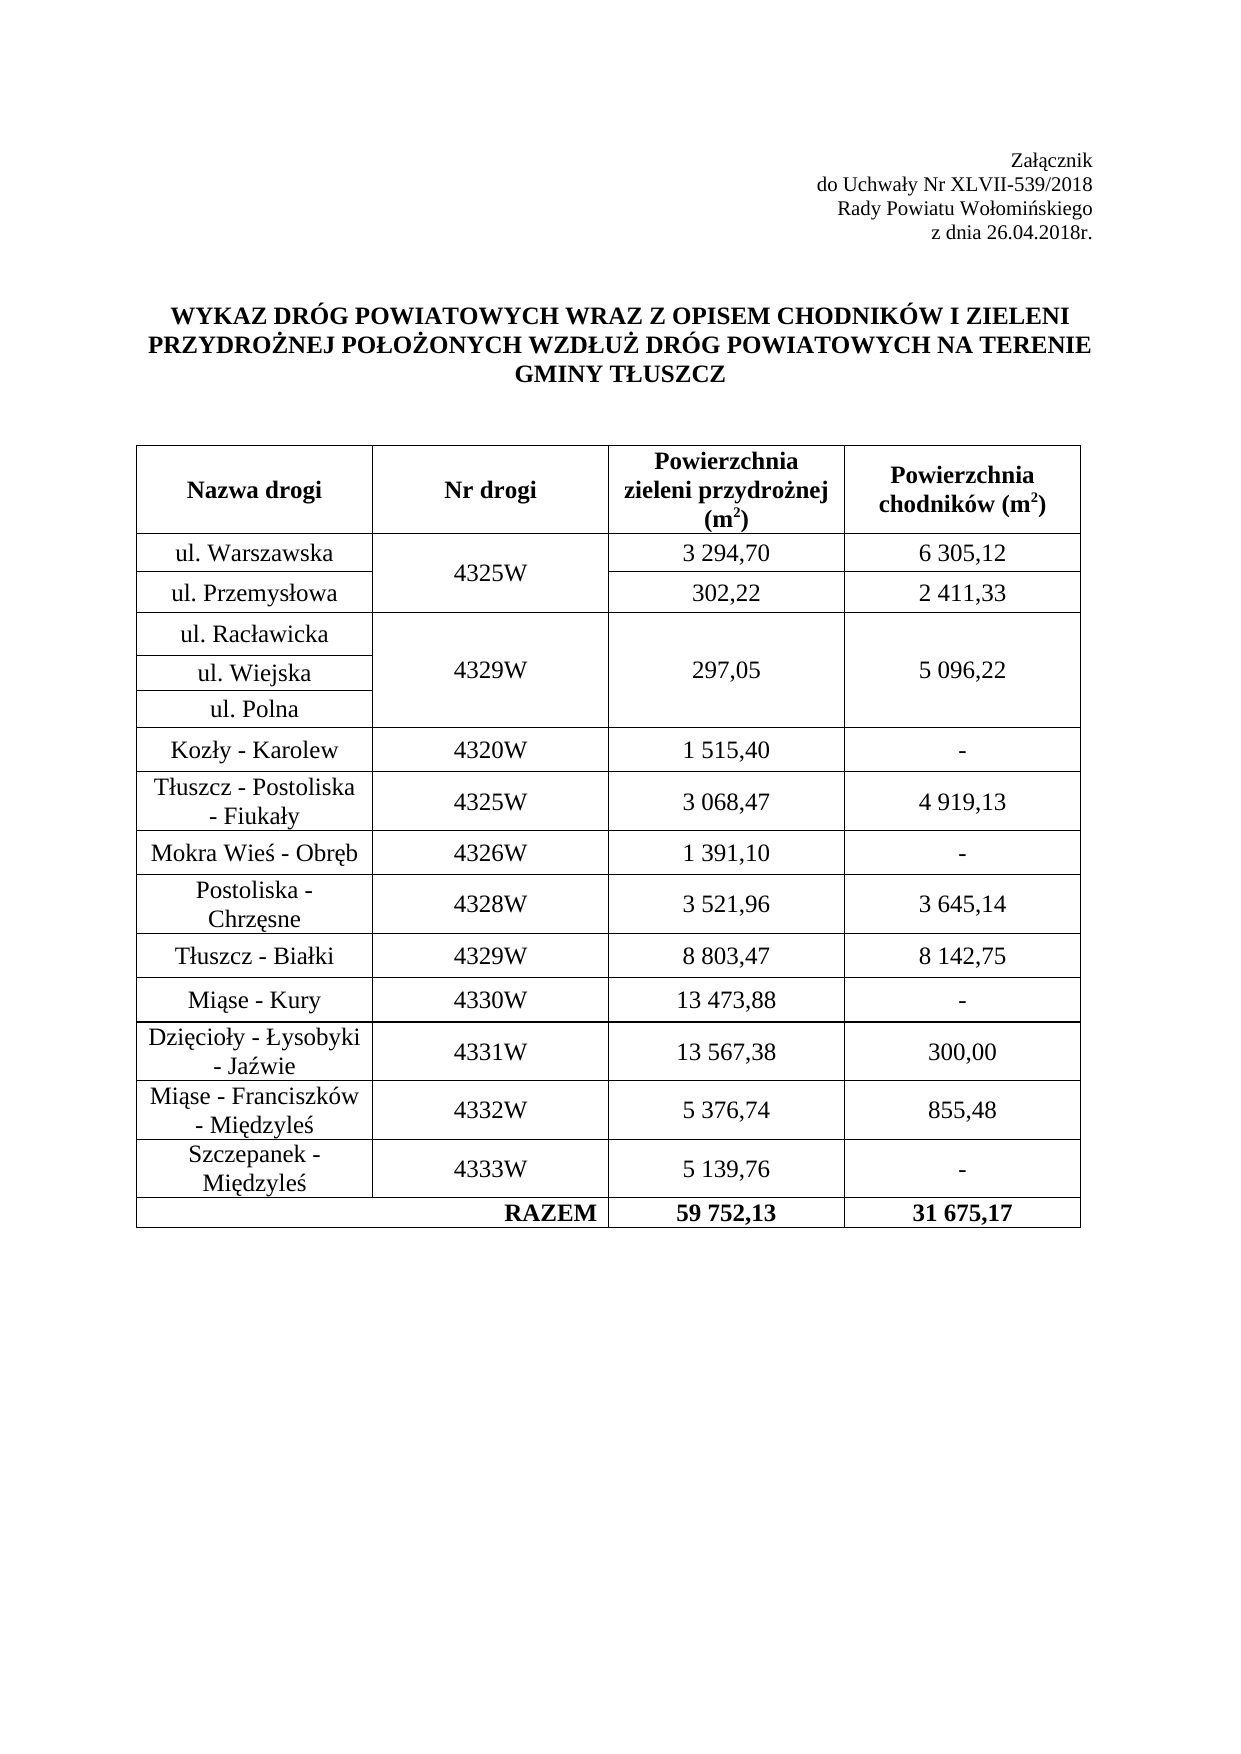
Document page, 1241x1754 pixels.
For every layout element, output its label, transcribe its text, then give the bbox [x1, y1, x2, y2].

table_cell ul. Warszawska [137, 534, 372, 571]
table_cell ul. Polna [137, 691, 372, 727]
table_cell 4332W [373, 1081, 608, 1138]
text do Uchwały Nr XLVII-539/2018 [148, 172, 1093, 196]
table_cell ul. Racławicka [137, 613, 372, 654]
table_header Powierzchnia zieleni przydrożnej (m2) [609, 446, 844, 532]
text z dnia 26.04.2018r. [148, 220, 1093, 244]
table_cell Miąse - Franciszków - Międzyleś [137, 1081, 372, 1138]
table_cell 3 294,70 [609, 534, 844, 571]
table_cell 4328W [373, 875, 608, 933]
table_cell 3 645,14 [845, 875, 1080, 933]
table_cell 4329W [373, 934, 608, 977]
table_cell Tłuszcz - Białki [137, 934, 372, 977]
table_cell 1 515,40 [609, 728, 844, 771]
table_cell 4330W [373, 978, 608, 1021]
table_cell 5 376,74 [609, 1081, 844, 1138]
table_cell - [845, 1140, 1080, 1197]
table_cell 300,00 [845, 1023, 1080, 1080]
table_cell 31 675,17 [845, 1198, 1080, 1227]
table_cell Tłuszcz - Postoliska - Fiukały [137, 772, 372, 830]
text Załącznik [148, 148, 1093, 172]
table_cell 4325W [373, 772, 608, 830]
table_cell 5 139,76 [609, 1140, 844, 1197]
table_cell 302,22 [609, 572, 844, 612]
table_cell Miąse - Kury [137, 978, 372, 1021]
table_cell - [845, 728, 1080, 771]
table_cell 4325W [373, 534, 608, 612]
table_cell 4320W [373, 728, 608, 771]
table_cell 3 068,47 [609, 772, 844, 830]
table_cell 4 919,13 [845, 772, 1080, 830]
table_cell 1 391,10 [609, 831, 844, 874]
table_cell - [845, 978, 1080, 1021]
table_cell Postoliska - Chrzęsne [137, 875, 372, 933]
table_cell 3 521,96 [609, 875, 844, 933]
table_cell 4333W [373, 1140, 608, 1197]
table_cell 5 096,22 [845, 613, 1080, 727]
table_header Powierzchnia chodników (m2) [845, 446, 1080, 532]
table_cell 8 142,75 [845, 934, 1080, 977]
table_cell Szczepanek - Międzyleś [137, 1140, 372, 1197]
table_cell 59 752,13 [609, 1198, 844, 1227]
table_cell 4329W [373, 613, 608, 727]
table_cell ul. Przemysłowa [137, 572, 372, 612]
text WYKAZ DRÓG POWIATOWYCH WRAZ Z OPISEM CHODNIKÓW I ZIELENI PRZYDROŻNEJ POŁOŻONYCH WZDŁUŻ DRÓG POWIATOWYCH NA TERENIE GMINY TŁUSZCZ [148, 301, 1093, 388]
table_cell Dzięcioły - Łysobyki - Jaźwie [137, 1023, 372, 1080]
table_cell 13 567,38 [609, 1023, 844, 1080]
table_header Nr drogi [373, 446, 608, 532]
table_cell 13 473,88 [609, 978, 844, 1021]
table_cell 8 803,47 [609, 934, 844, 977]
table_cell 4326W [373, 831, 608, 874]
table_cell - [845, 831, 1080, 874]
table_cell 2 411,33 [845, 572, 1080, 612]
table_cell 4331W [373, 1023, 608, 1080]
table_cell 855,48 [845, 1081, 1080, 1138]
table_header Nazwa drogi [137, 446, 372, 532]
table_cell RAZEM [137, 1198, 608, 1227]
table_cell 297,05 [609, 613, 844, 727]
table_cell 6 305,12 [845, 534, 1080, 571]
table_cell Mokra Wieś - Obręb [137, 831, 372, 874]
text Rady Powiatu Wołomińskiego [148, 196, 1093, 220]
table_cell ul. Wiejska [137, 656, 372, 690]
table_cell Kozły - Karolew [137, 728, 372, 771]
